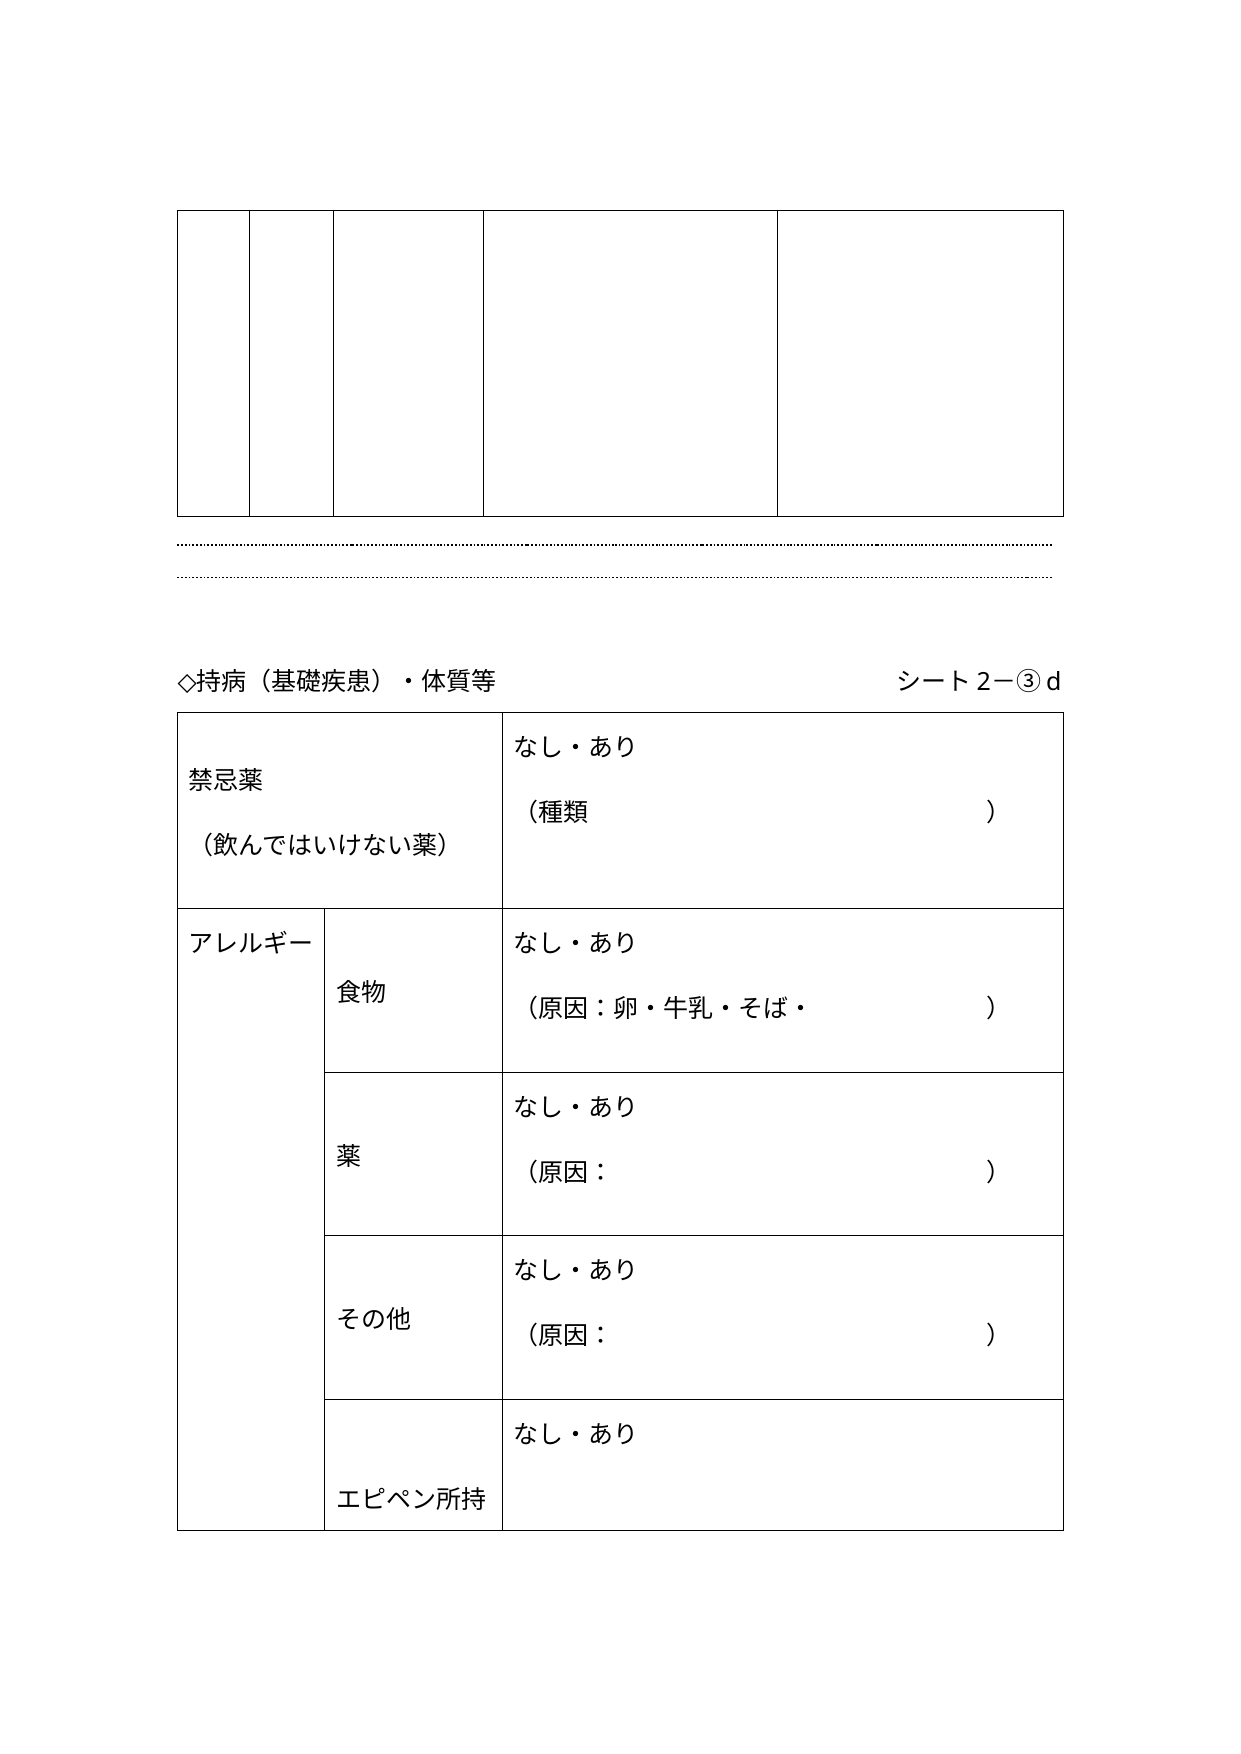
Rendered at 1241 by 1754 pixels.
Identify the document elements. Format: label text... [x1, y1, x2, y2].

table_cell なし・あり （原因： ） [503, 1073, 1063, 1235]
text ◇持病（基礎疾患）・体質等 シート2－③d [177, 647, 1063, 712]
table_cell 薬 [325, 1073, 502, 1235]
table_cell アレルギー [178, 909, 324, 1530]
table_header [250, 211, 333, 516]
table_cell 食物 [325, 909, 502, 1072]
table_header [484, 211, 777, 516]
table_cell なし・あり （原因：卵・牛乳・そば・ ） [503, 909, 1063, 1072]
table_header [778, 211, 1063, 516]
table_header [334, 211, 483, 516]
table_cell エピペン所持 [325, 1400, 502, 1530]
table_cell なし・あり [503, 1400, 1063, 1530]
table_header 禁忌薬 （飲んではいけない薬） [178, 713, 502, 908]
table_header [178, 211, 249, 516]
table_header なし・あり （種類 ） [503, 713, 1063, 908]
table_cell なし・あり （原因： ） [503, 1236, 1063, 1399]
table_cell その他 [325, 1236, 502, 1399]
